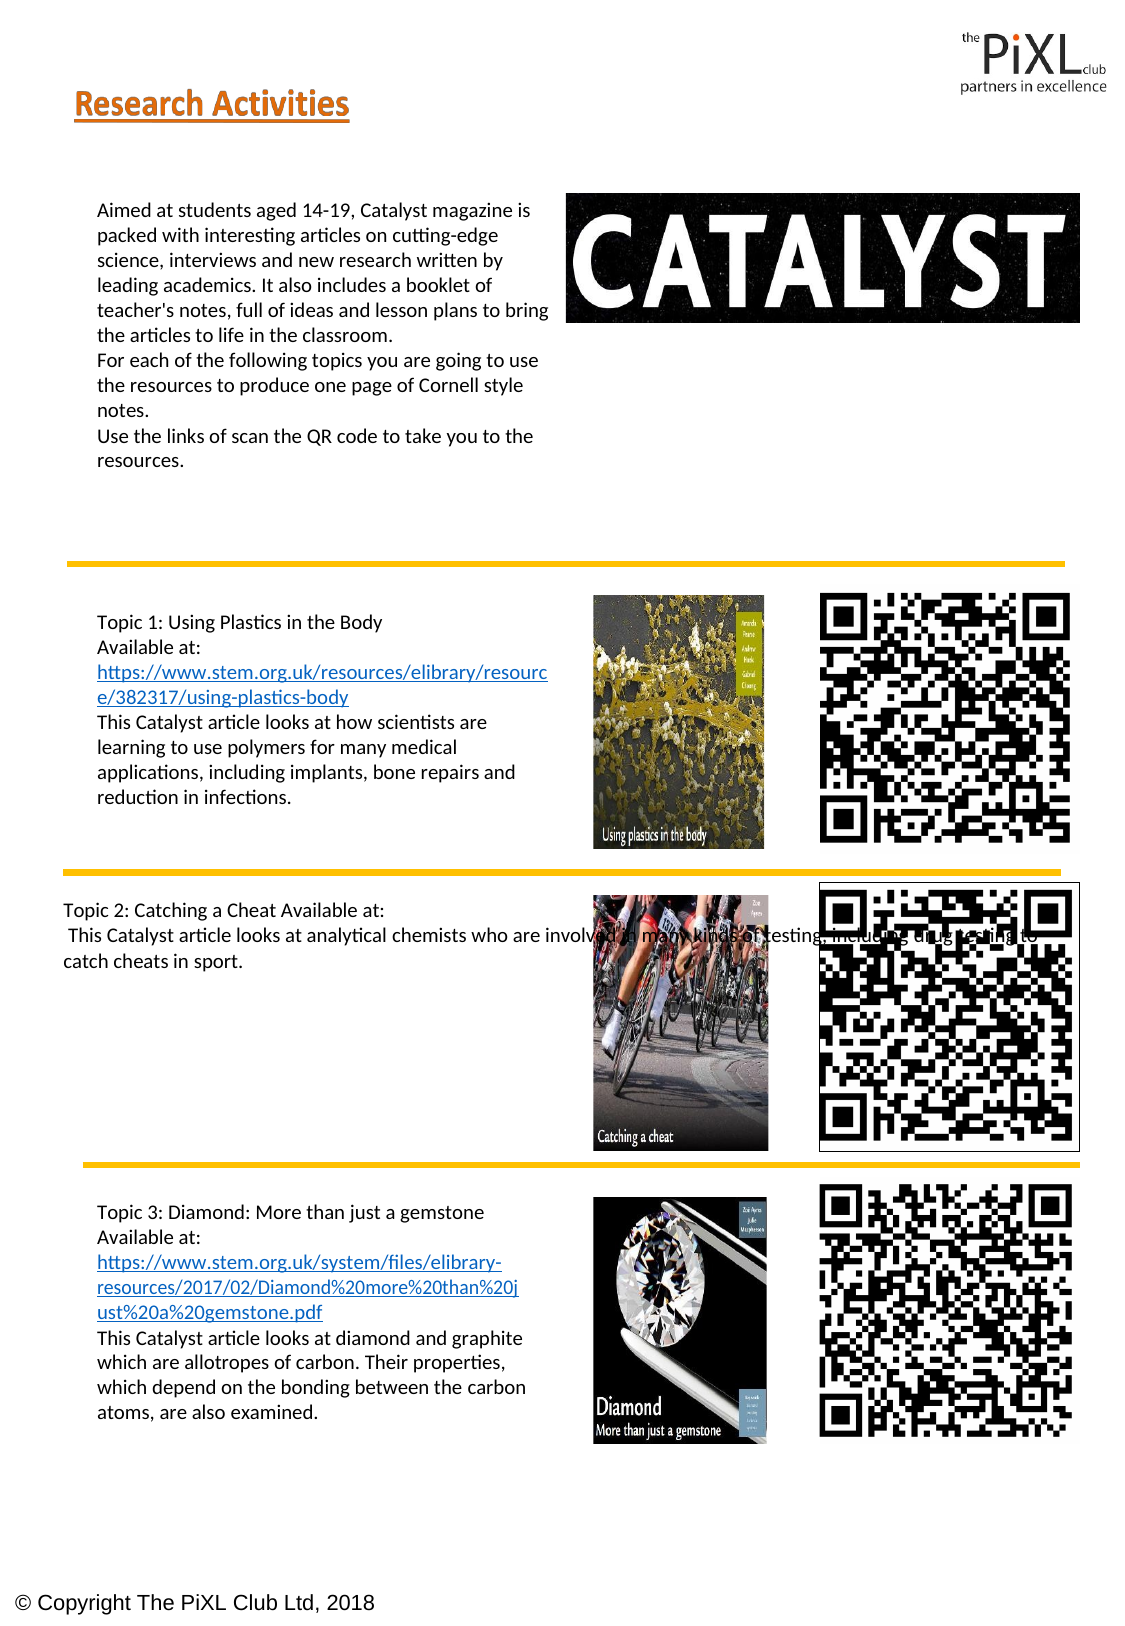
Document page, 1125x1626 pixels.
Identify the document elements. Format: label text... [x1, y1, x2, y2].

picture [819, 1177, 1080, 1444]
picture [565, 193, 1080, 323]
picture [593, 895, 769, 1151]
text This Catalyst article looks at how scientists are learning to use polymers for many medical applications, including implants, bone repairs and reduction in infections. [97, 710, 555, 810]
picture [960, 32, 1107, 96]
text Topic 1: Using Plastics in the Body Available at: [97, 610, 458, 659]
text For each of the following topics you are going to use the resources to produce one page of Cornell style notes. [97, 348, 555, 423]
picture [593, 1197, 767, 1444]
text This Catalyst article looks at diamond and graphite which are allotropes of carbon. Their properties, which depend on the bonding between the carbon atoms, are also examined. [97, 1325, 526, 1425]
text Topic 3: Diamond: More than just a gemstone Available at: https://www.stem.org.uk/system/files/elibrary- resources/2017/02/Diamond%20more%20than%20j ust%20a%20gemstone.pdf [97, 1200, 540, 1324]
picture [593, 595, 765, 849]
picture [71, 85, 352, 126]
picture [820, 584, 1080, 854]
text Aimed at students aged 14-19, Catalyst magazine is packed with interesting articles on cutting-edge science, interviews and new research written by leading academics. It also includes a booklet of teacher's notes, full of ideas and lesson plans to bring the articles to life in the classroom. [97, 198, 555, 347]
text https://www.stem.org.uk/resources/elibrary/resourc e/382317/using-plastics-body [97, 660, 552, 709]
picture [820, 883, 1079, 1151]
text Use the links of scan the QR code to take you to the resources. [97, 423, 555, 473]
